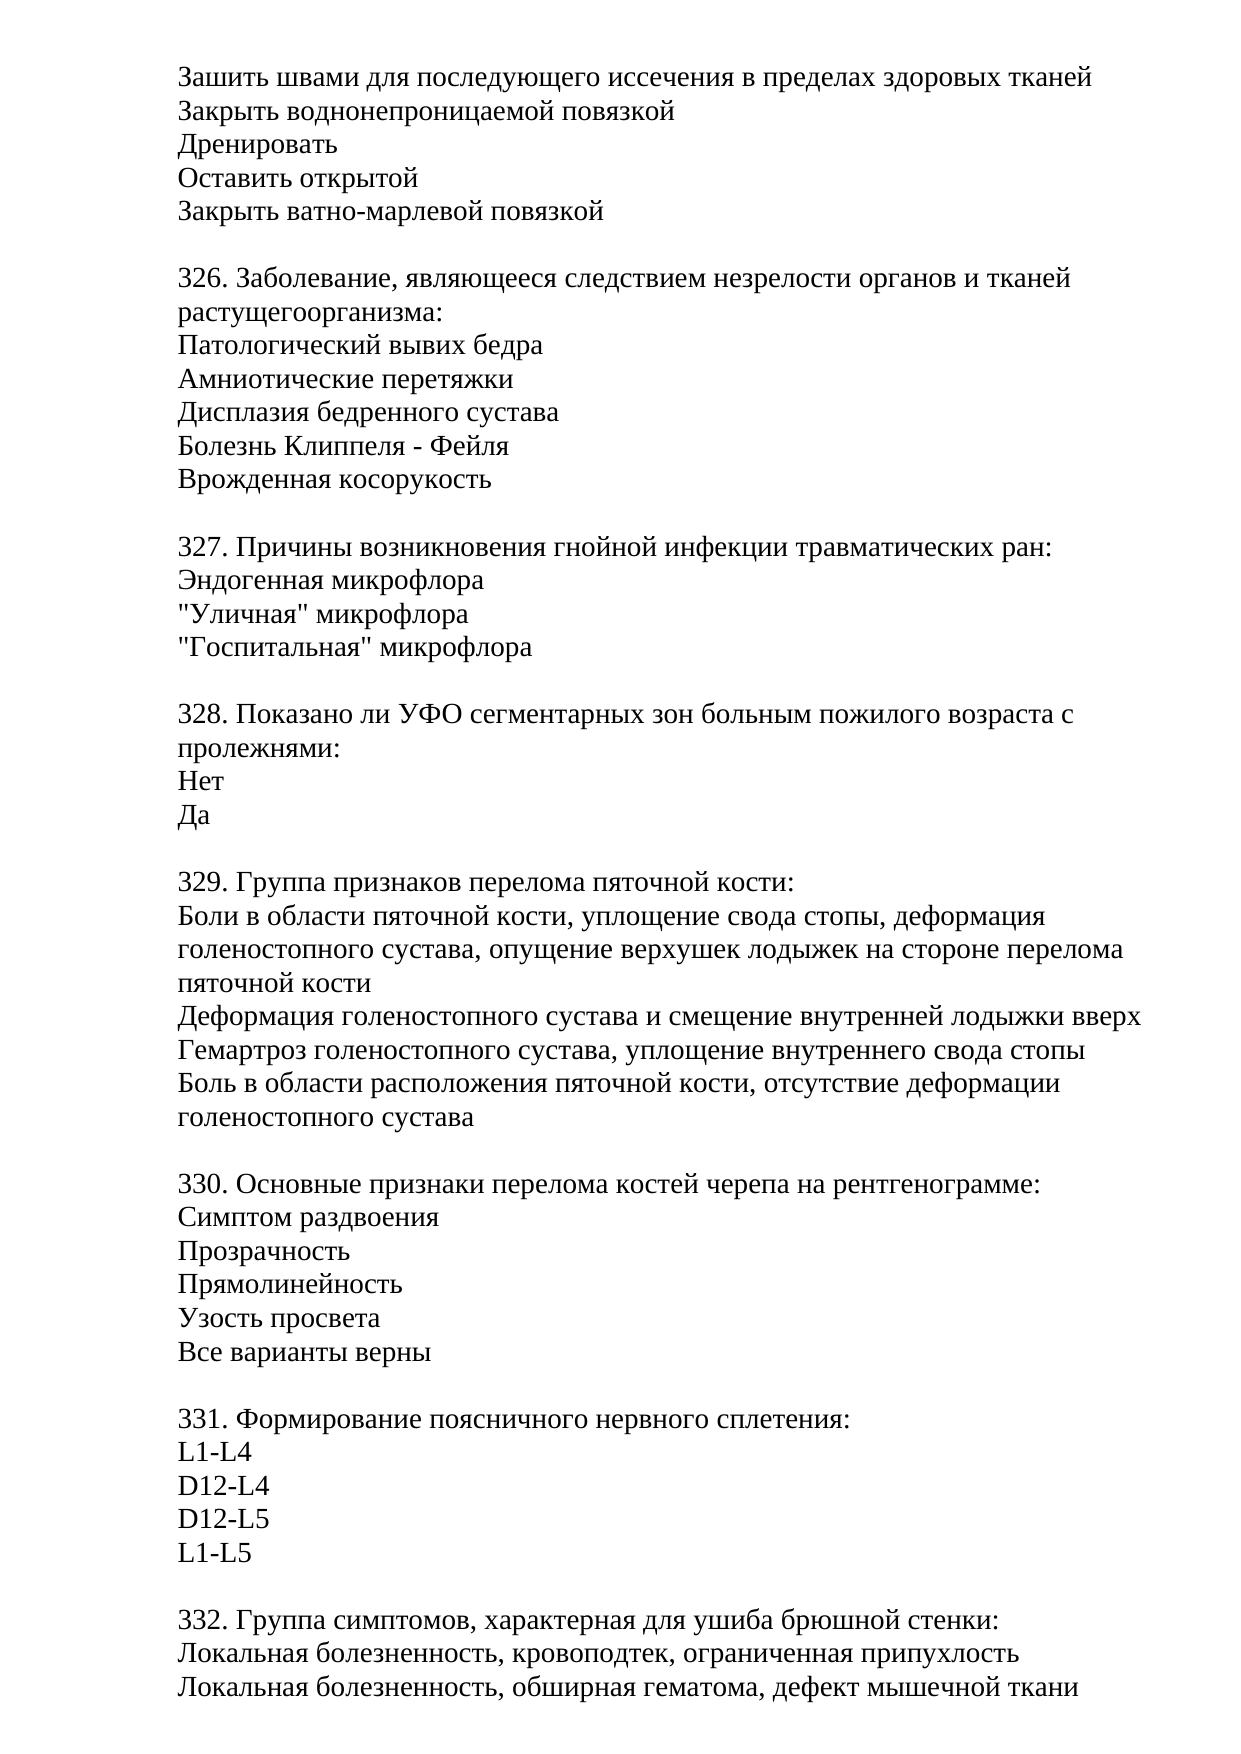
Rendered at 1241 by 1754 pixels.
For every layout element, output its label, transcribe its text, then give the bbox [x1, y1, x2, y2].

text Да [177, 797, 1152, 831]
text Локальная болезненность, кровоподтек, ограниченная припухлость [177, 1636, 1152, 1669]
text Амниотические перетяжки [177, 361, 1152, 394]
text Закрыть ватно-марлевой повязкой [177, 193, 1152, 227]
text "Госпитальная" микрофлора [177, 629, 1152, 663]
text Локальная болезненность, обширная гематома, дефект мышечной ткани [177, 1669, 1152, 1703]
text Нет [177, 763, 1152, 797]
text Гемартроз голеностопного сустава, уплощение внутреннего свода стопы [177, 1032, 1152, 1065]
text Прямолинейность [177, 1267, 1152, 1300]
text Боли в области пяточной кости, уплощение свода стопы, деформация голеностопного сустава, опущение верхушек лодыжек на стороне перелома пяточной кости [177, 898, 1152, 998]
text D12-L4 [177, 1468, 1152, 1501]
text L1-L5 [177, 1535, 1152, 1568]
text Патологический вывих бедра [177, 327, 1152, 361]
text 332. Группа симптомов, характерная для ушиба брюшной стенки: [177, 1602, 1152, 1636]
text 329. Группа признаков перелома пяточной кости: [177, 864, 1152, 898]
text Деформация голеностопного сустава и смещение внутренней лодыжки вверх [177, 998, 1152, 1032]
text Врожденная косорукость [177, 462, 1152, 495]
text 330. Основные признаки перелома костей черепа на рентгенограмме: [177, 1166, 1152, 1199]
text Закрыть воднонепроницаемой повязкой [177, 93, 1152, 126]
text Болезнь Клиппеля - Фейля [177, 428, 1152, 462]
text Все варианты верны [177, 1334, 1152, 1367]
text Зашить швами для последующего иссечения в пределах здоровых тканей [177, 59, 1152, 93]
text Прозрачность [177, 1233, 1152, 1267]
text 326. Заболевание, являющееся следствием незрелости органов и тканей растущегоорганизма: [177, 260, 1152, 327]
text L1-L4 [177, 1434, 1152, 1468]
text 331. Формирование поясничного нервного сплетения: [177, 1401, 1152, 1434]
text Узость просвета [177, 1300, 1152, 1334]
text 328. Показано ли УФО сегментарных зон больным пожилого возраста с пролежнями: [177, 696, 1152, 763]
text Симптом раздвоения [177, 1199, 1152, 1233]
text Дисплазия бедренного сустава [177, 394, 1152, 428]
text Боль в области расположения пяточной кости, отсутствие деформации голеностопного сустава [177, 1065, 1152, 1132]
text Эндогенная микрофлора [177, 562, 1152, 596]
text 327. Причины возникновения гнойной инфекции травматических ран: [177, 529, 1152, 562]
text D12-L5 [177, 1501, 1152, 1535]
text Дренировать [177, 126, 1152, 160]
text Оставить открытой [177, 160, 1152, 193]
text "Уличная" микрофлора [177, 596, 1152, 629]
